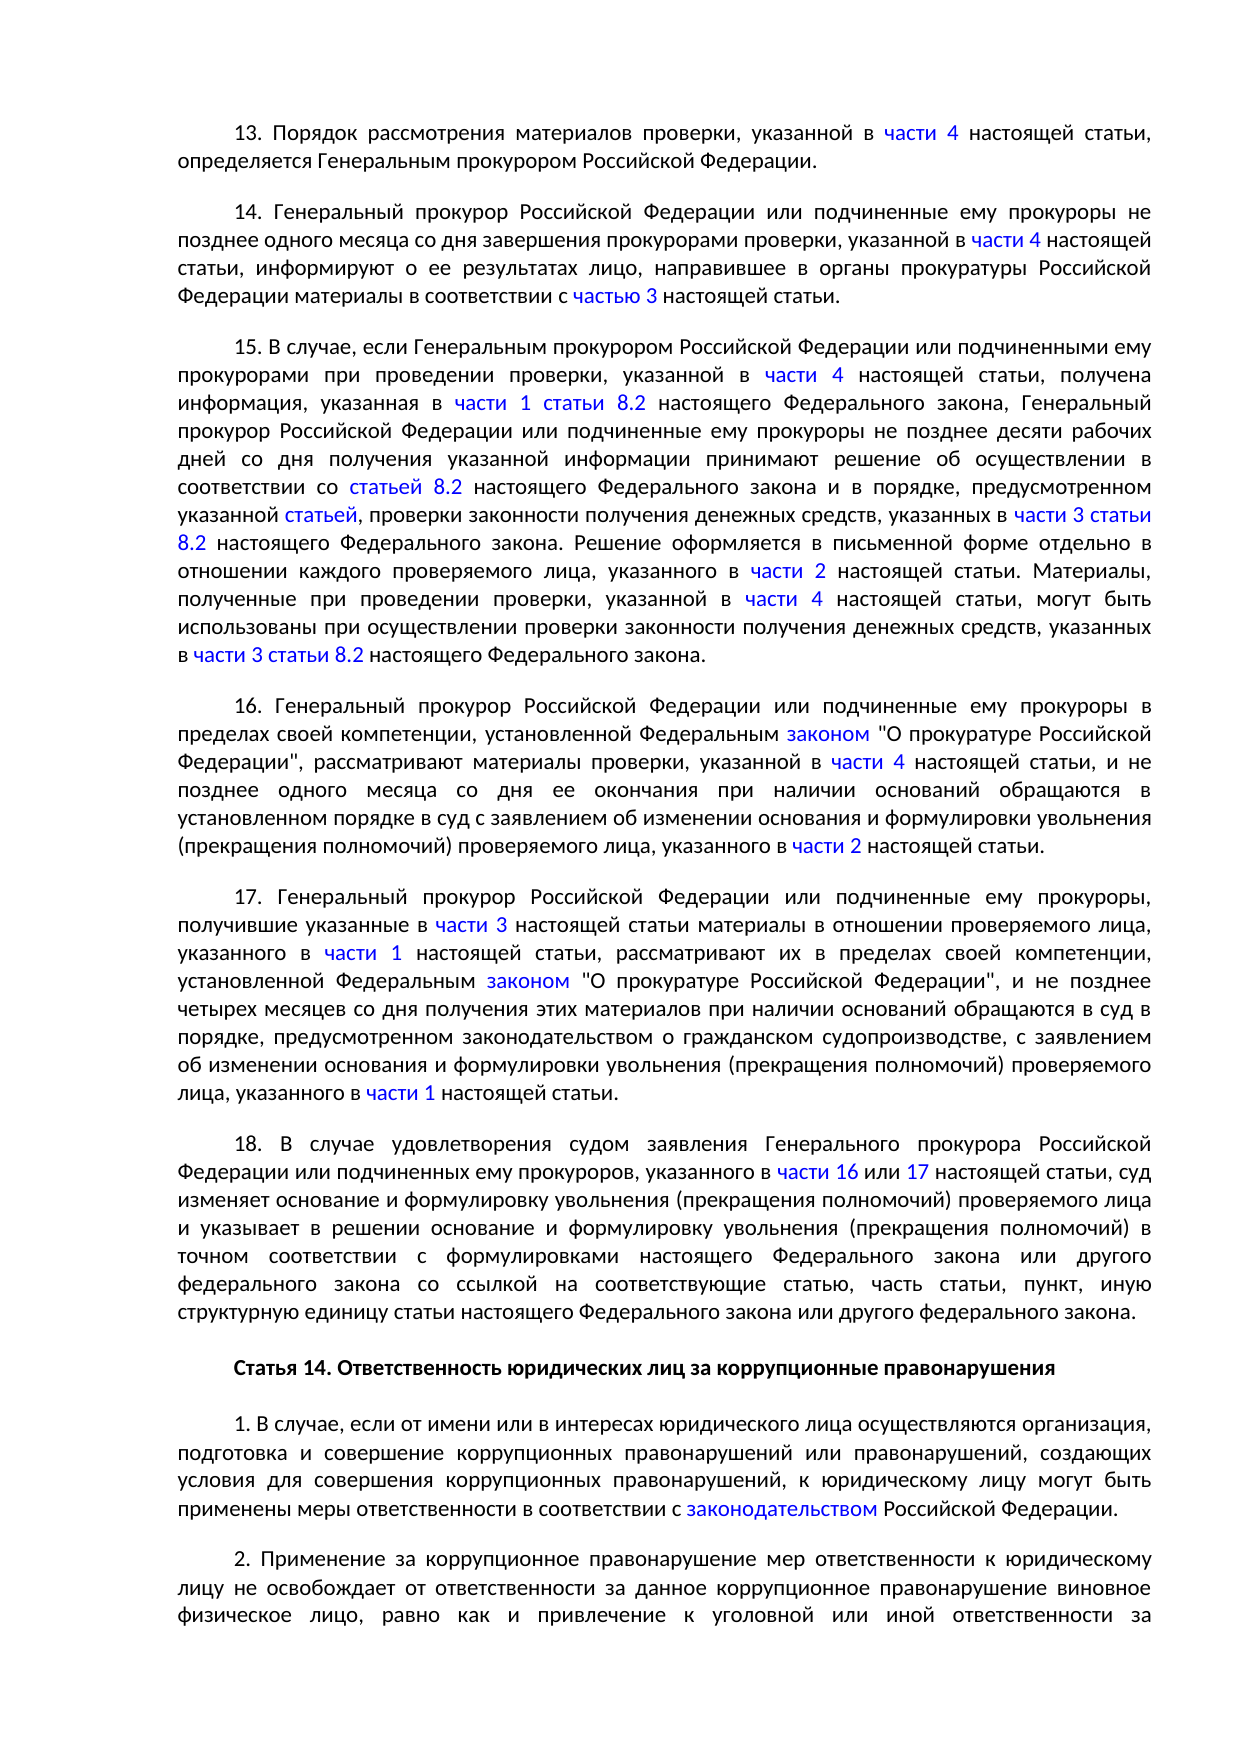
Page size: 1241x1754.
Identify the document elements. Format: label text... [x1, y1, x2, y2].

title Статья 14. Ответственность юридических лиц за коррупционные правонарушения [177, 1353, 1152, 1382]
text 15. В случае, если Генеральным прокурором Российской Федерации или подчиненными ему прокурорами при проведении проверки, указанной в части 4 настоящей статьи, получена информация, указанная в части 1 статьи 8.2 настоящего Федерального закона, Генеральный прокурор Российской Федерации или подчиненные ему прокуроры не позднее десяти рабочих дней со дня получения указанной информации принимают решение об осуществлении в соответствии со статьей 8.2 настоящего Федерального закона и в порядке, предусмотренном указанной статьей, проверки законности получения денежных средств, указанных в части 3 статьи 8.2 настоящего Федерального закона. Решение оформляется в письменной форме отдельно в отношении каждого проверяемого лица, указанного в части 2 настоящей статьи. Материалы, полученные при проведении проверки, указанной в части 4 настоящей статьи, могут быть использованы при осуществлении проверки законности получения денежных средств, указанных в части 3 статьи 8.2 настоящего Федерального закона. [177, 332, 1152, 668]
text 14. Генеральный прокурор Российской Федерации или подчиненные ему прокуроры не позднее одного месяца со дня завершения прокурорами проверки, указанной в части 4 настоящей статьи, информируют о ее результатах лицо, направившее в органы прокуратуры Российской Федерации материалы в соответствии с частью 3 настоящей статьи. [177, 197, 1152, 309]
text 17. Генеральный прокурор Российской Федерации или подчиненные ему прокуроры, получившие указанные в части 3 настоящей статьи материалы в отношении проверяемого лица, указанного в части 1 настоящей статьи, рассматривают их в пределах своей компетенции, установленной Федеральным законом "О прокуратуре Российской Федерации", и не позднее четырех месяцев со дня получения этих материалов при наличии оснований обращаются в суд в порядке, предусмотренном законодательством о гражданском судопроизводстве, с заявлением об изменении основания и формулировки увольнения (прекращения полномочий) проверяемого лица, указанного в части 1 настоящей статьи. [177, 882, 1152, 1106]
text 18. В случае удовлетворения судом заявления Генерального прокурора Российской Федерации или подчиненных ему прокуроров, указанного в части 16 или 17 настоящей статьи, суд изменяет основание и формулировку увольнения (прекращения полномочий) проверяемого лица и указывает в решении основание и формулировку увольнения (прекращения полномочий) в точном соответствии с формулировками настоящего Федерального закона или другого федерального закона со ссылкой на соответствующие статью, часть статьи, пункт, иную структурную единицу статьи настоящего Федерального закона или другого федерального закона. [177, 1129, 1152, 1326]
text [177, 1544, 1152, 1629]
text 16. Генеральный прокурор Российской Федерации или подчиненные ему прокуроры в пределах своей компетенции, установленной Федеральным законом "О прокуратуре Российской Федерации", рассматривают материалы проверки, указанной в части 4 настоящей статьи, и не позднее одного месяца со дня ее окончания при наличии оснований обращаются в установленном порядке в суд с заявлением об изменении основания и формулировки увольнения (прекращения полномочий) проверяемого лица, указанного в части 2 настоящей статьи. [177, 691, 1152, 859]
text 13. Порядок рассмотрения материалов проверки, указанной в части 4 настоящей статьи, определяется Генеральным прокурором Российской Федерации. [177, 118, 1152, 174]
text 1. В случае, если от имени или в интересах юридического лица осуществляются организация, подготовка и совершение коррупционных правонарушений или правонарушений, создающих условия для совершения коррупционных правонарушений, к юридическому лицу могут быть применены меры ответственности в соответствии с законодательством Российской Федерации. [177, 1409, 1152, 1522]
